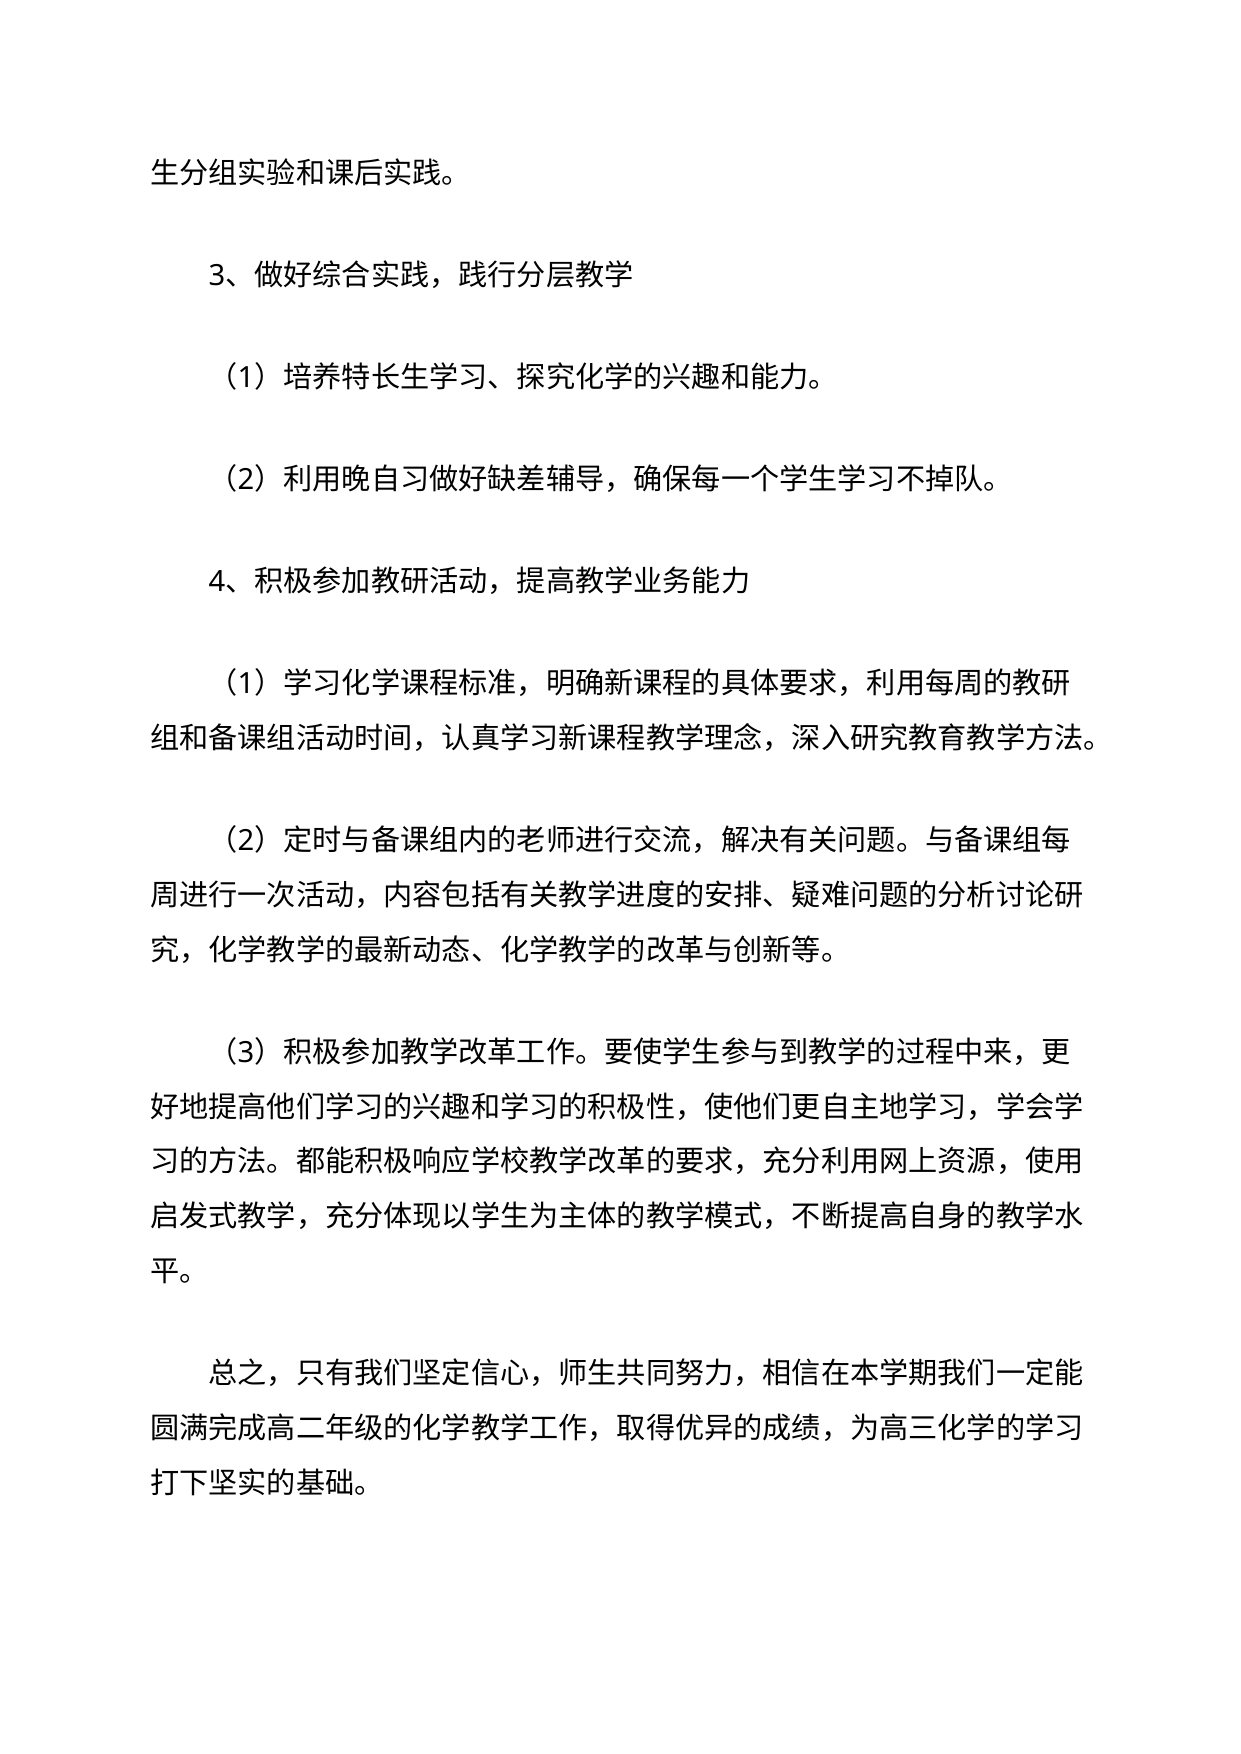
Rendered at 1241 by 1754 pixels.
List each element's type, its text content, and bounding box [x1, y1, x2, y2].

text （1）学习化学课程标准，明确新课程的具体要求，利用每周的教研组和备课组活动时间，认真学习新课程教学理念，深入研究教育教学方法。 [150, 660, 1090, 757]
text 3、做好综合实践，践行分层教学 [150, 252, 1090, 294]
text 4、积极参加教研活动，提高教学业务能力 [150, 558, 1090, 600]
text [150, 150, 1090, 192]
text 总之，只有我们坚定信心，师生共同努力，相信在本学期我们一定能圆满完成高二年级的化学教学工作，取得优异的成绩，为高三化学的学习打下坚实的基础。 [150, 1349, 1090, 1502]
text （1）培养特长生学习、探究化学的兴趣和能力。 [150, 354, 1090, 396]
text （2）定时与备课组内的老师进行交流，解决有关问题。与备课组每周进行一次活动，内容包括有关教学进度的安排、疑难问题的分析讨论研究，化学教学的最新动态、化学教学的改革与创新等。 [150, 816, 1090, 969]
text （3）积极参加教学改革工作。要使学生参与到教学的过程中来，更好地提高他们学习的兴趣和学习的积极性，使他们更自主地学习，学会学习的方法。都能积极响应学校教学改革的要求，充分利用网上资源，使用启发式教学，充分体现以学生为主体的教学模式，不断提高自身的教学水平。 [150, 1028, 1090, 1290]
text （2）利用晚自习做好缺差辅导，确保每一个学生学习不掉队。 [150, 456, 1090, 498]
